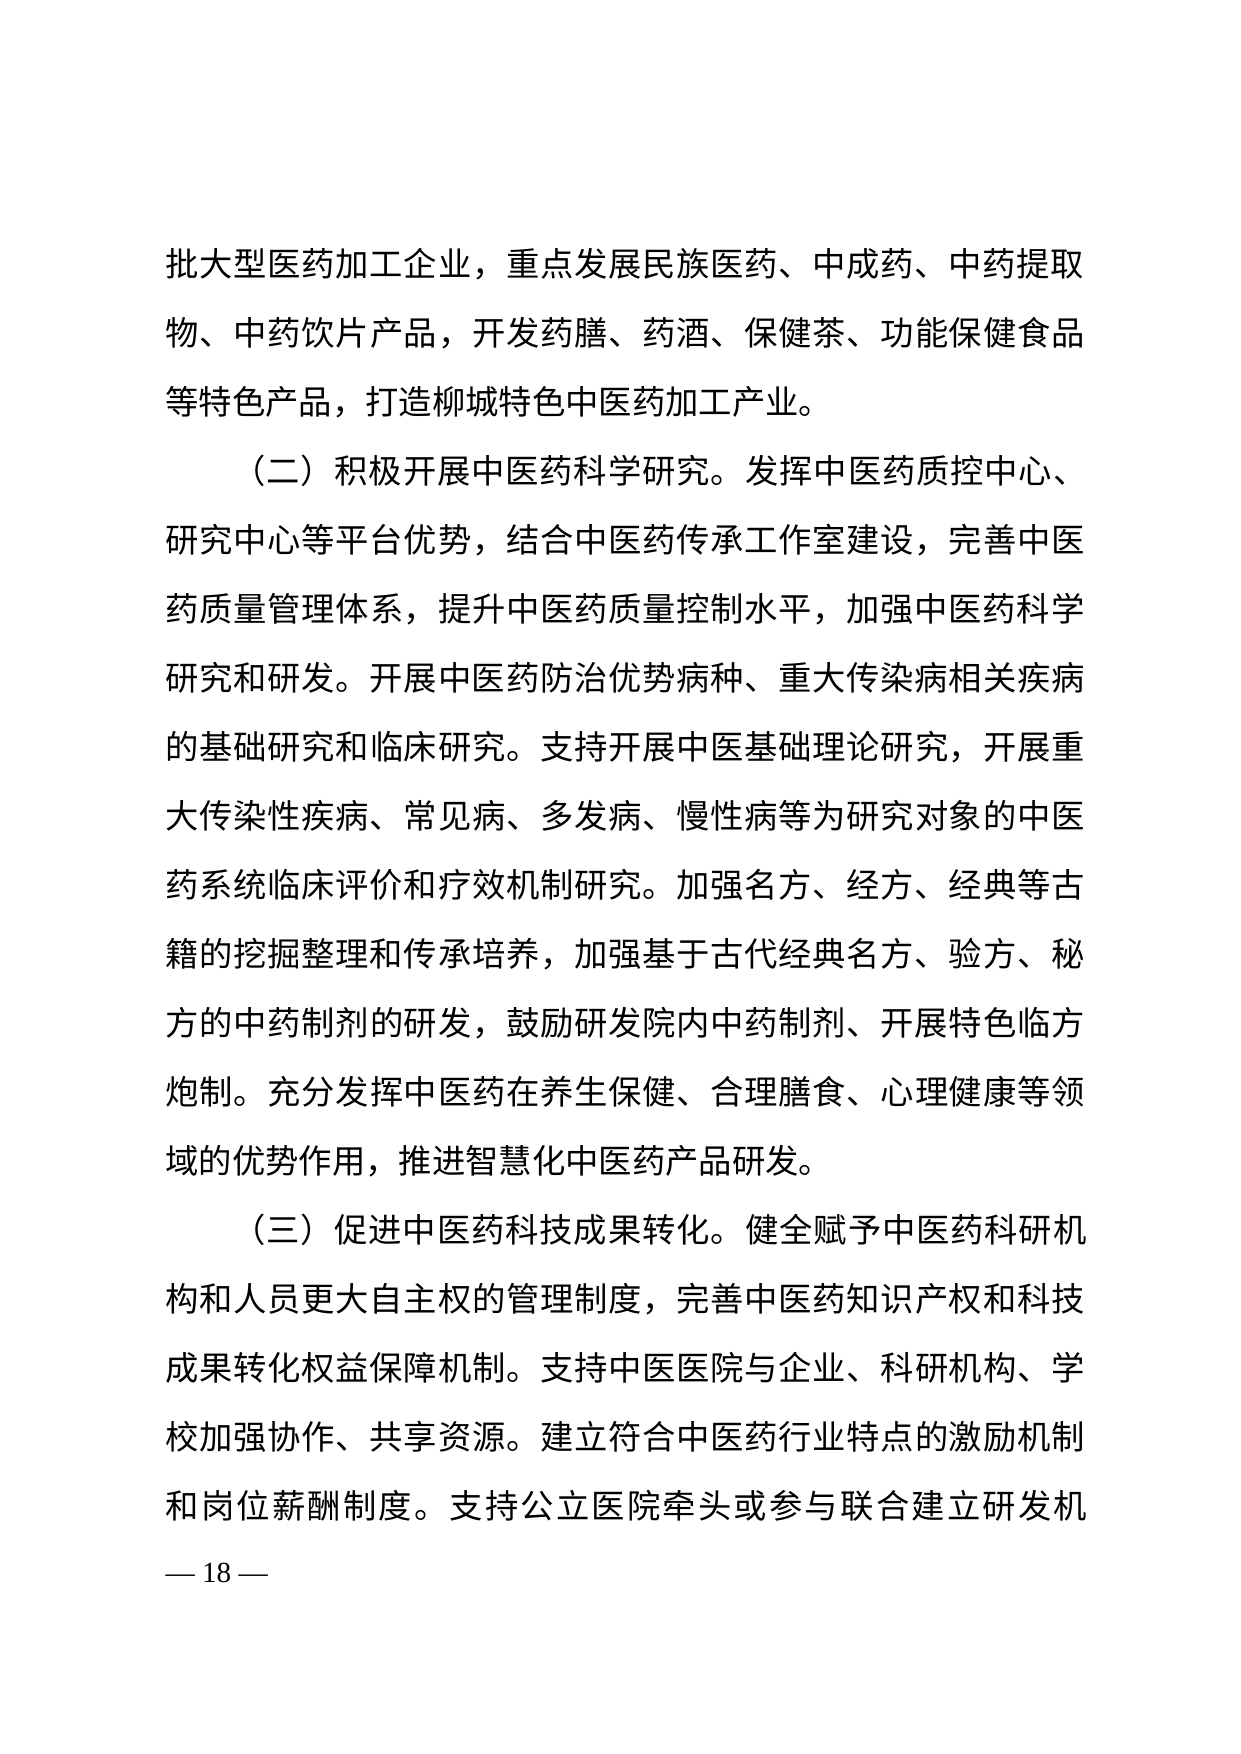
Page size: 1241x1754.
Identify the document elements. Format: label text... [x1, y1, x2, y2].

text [165, 228, 1087, 435]
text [165, 1193, 1087, 1538]
text （二）积极开展中医药科学研究。发挥中医药质控中心、研究中心等平台优势，结合中医药传承工作室建设，完善中医药质量管理体系，提升中医药质量控制水平，加强中医药科学研究和研发。开展中医药防治优势病种、重大传染病相关疾病的基础研究和临床研究。支持开展中医基础理论研究，开展重大传染性疾病、常见病、多发病、慢性病等为研究对象的中医药系统临床评价和疗效机制研究。加强名方、经方、经典等古籍的挖掘整理和传承培养，加强基于古代经典名方、验方、秘方的中药制剂的研发，鼓励研发院内中药制剂、开展特色临方炮制。充分发挥中医药在养生保健、合理膳食、心理健康等领域的优势作用，推进智慧化中医药产品研发。 [165, 435, 1087, 1193]
